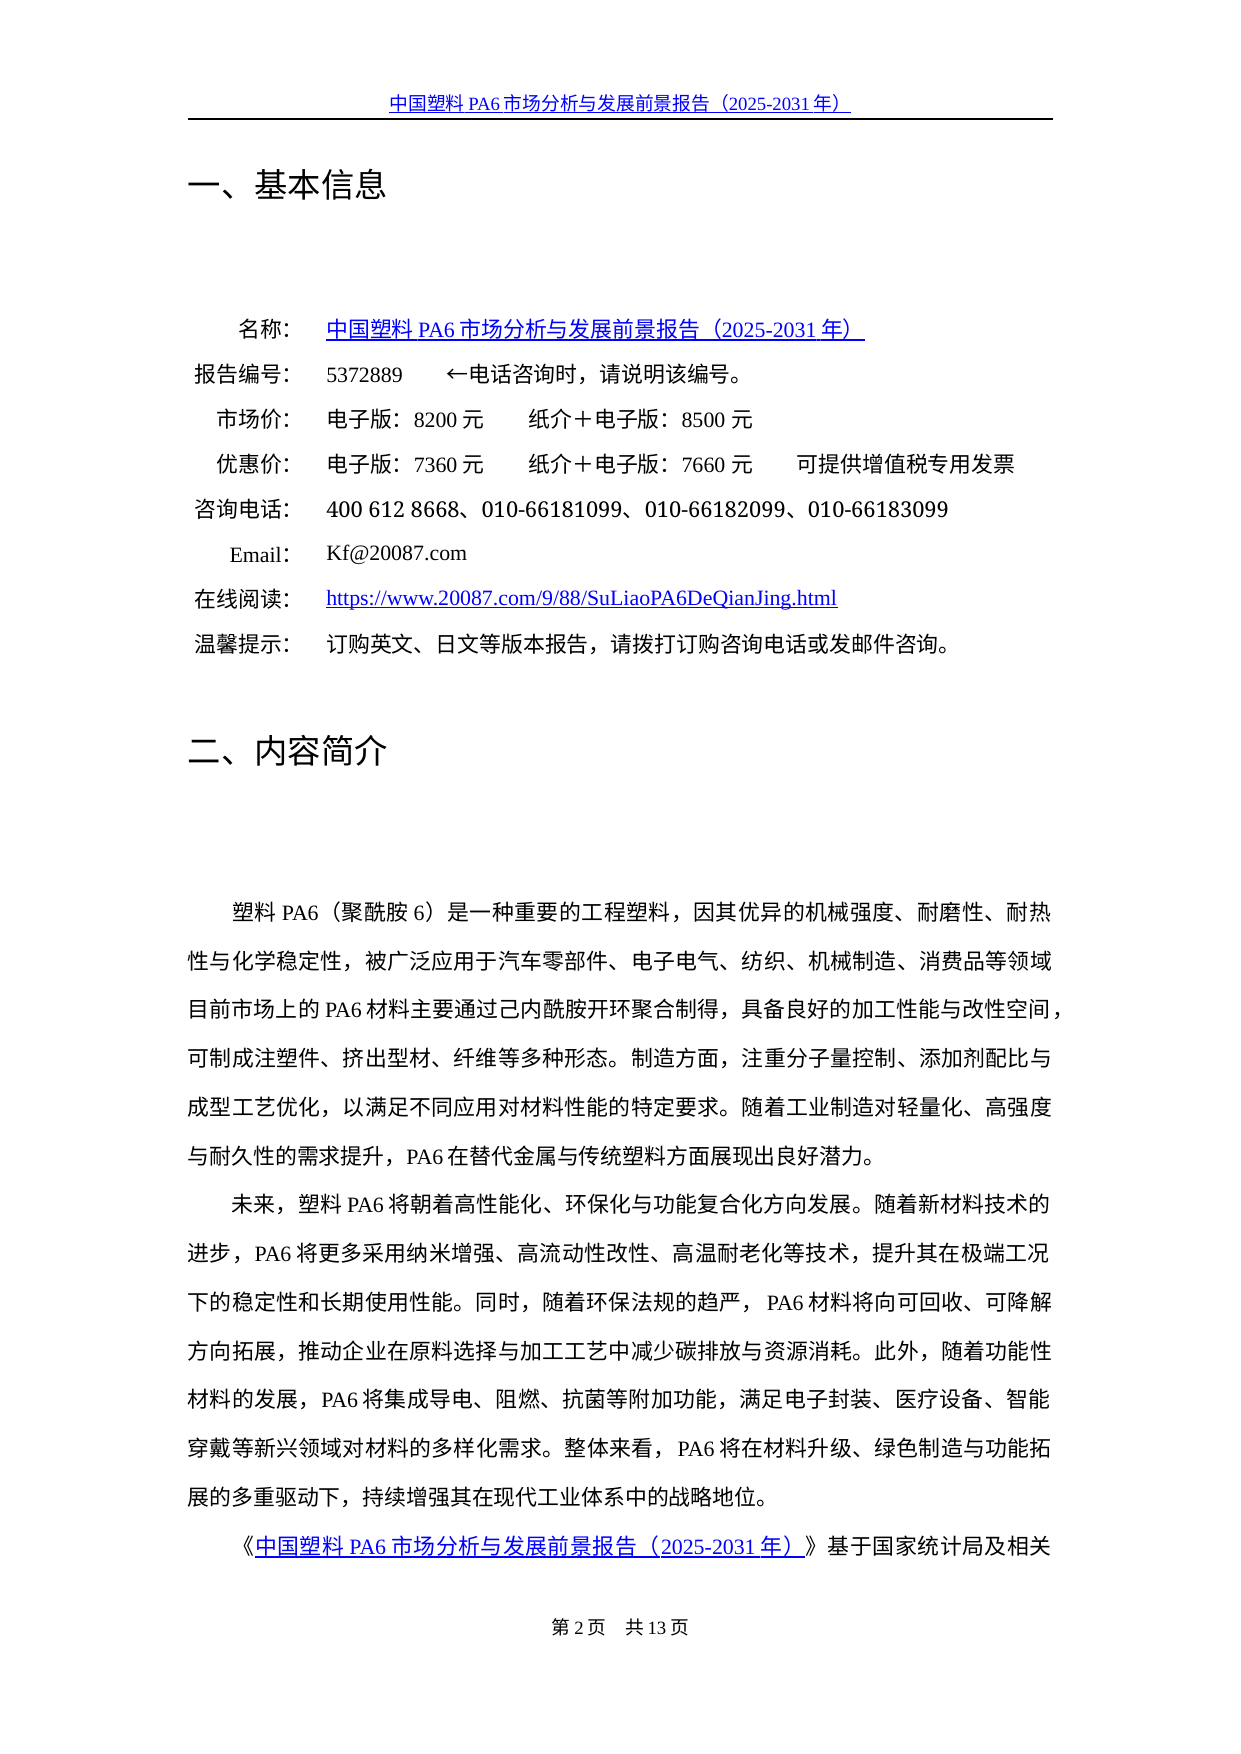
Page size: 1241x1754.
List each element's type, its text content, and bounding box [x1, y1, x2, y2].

table_cell 市场价： [167, 402, 315, 447]
table_cell 在线阅读： [167, 582, 315, 627]
table_cell 电子版：7360 元 纸介＋电子版：7660 元 可提供增值税专用发票 [315, 447, 1073, 492]
table_cell [315, 582, 1073, 627]
table_cell 订购英文、日文等版本报告，请拨打订购咨询电话或发邮件咨询。 [315, 627, 1073, 672]
table_cell 优惠价： [167, 447, 315, 492]
table_header 名称： [167, 312, 315, 357]
table_cell Email： [167, 537, 315, 582]
title 二、内容简介 [187, 717, 1053, 782]
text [187, 894, 1053, 1561]
table_cell 5372889 ←电话咨询时，请说明该编号。 [315, 357, 1073, 402]
table_cell 400 612 8668、010-66181099、010-66182099、010-66183099 [315, 492, 1073, 537]
table_header 中国塑料PA6市场分析与发展前景报告（2025-2031年） [315, 312, 1073, 357]
table_cell Kf@20087.com [315, 537, 1073, 582]
table_cell 报告编号： [167, 357, 315, 402]
title 一、基本信息 [187, 150, 1053, 215]
table_cell 咨询电话： [167, 492, 315, 537]
table_cell 温馨提示： [167, 627, 315, 672]
table_cell 电子版：8200 元 纸介＋电子版：8500 元 [315, 402, 1073, 447]
